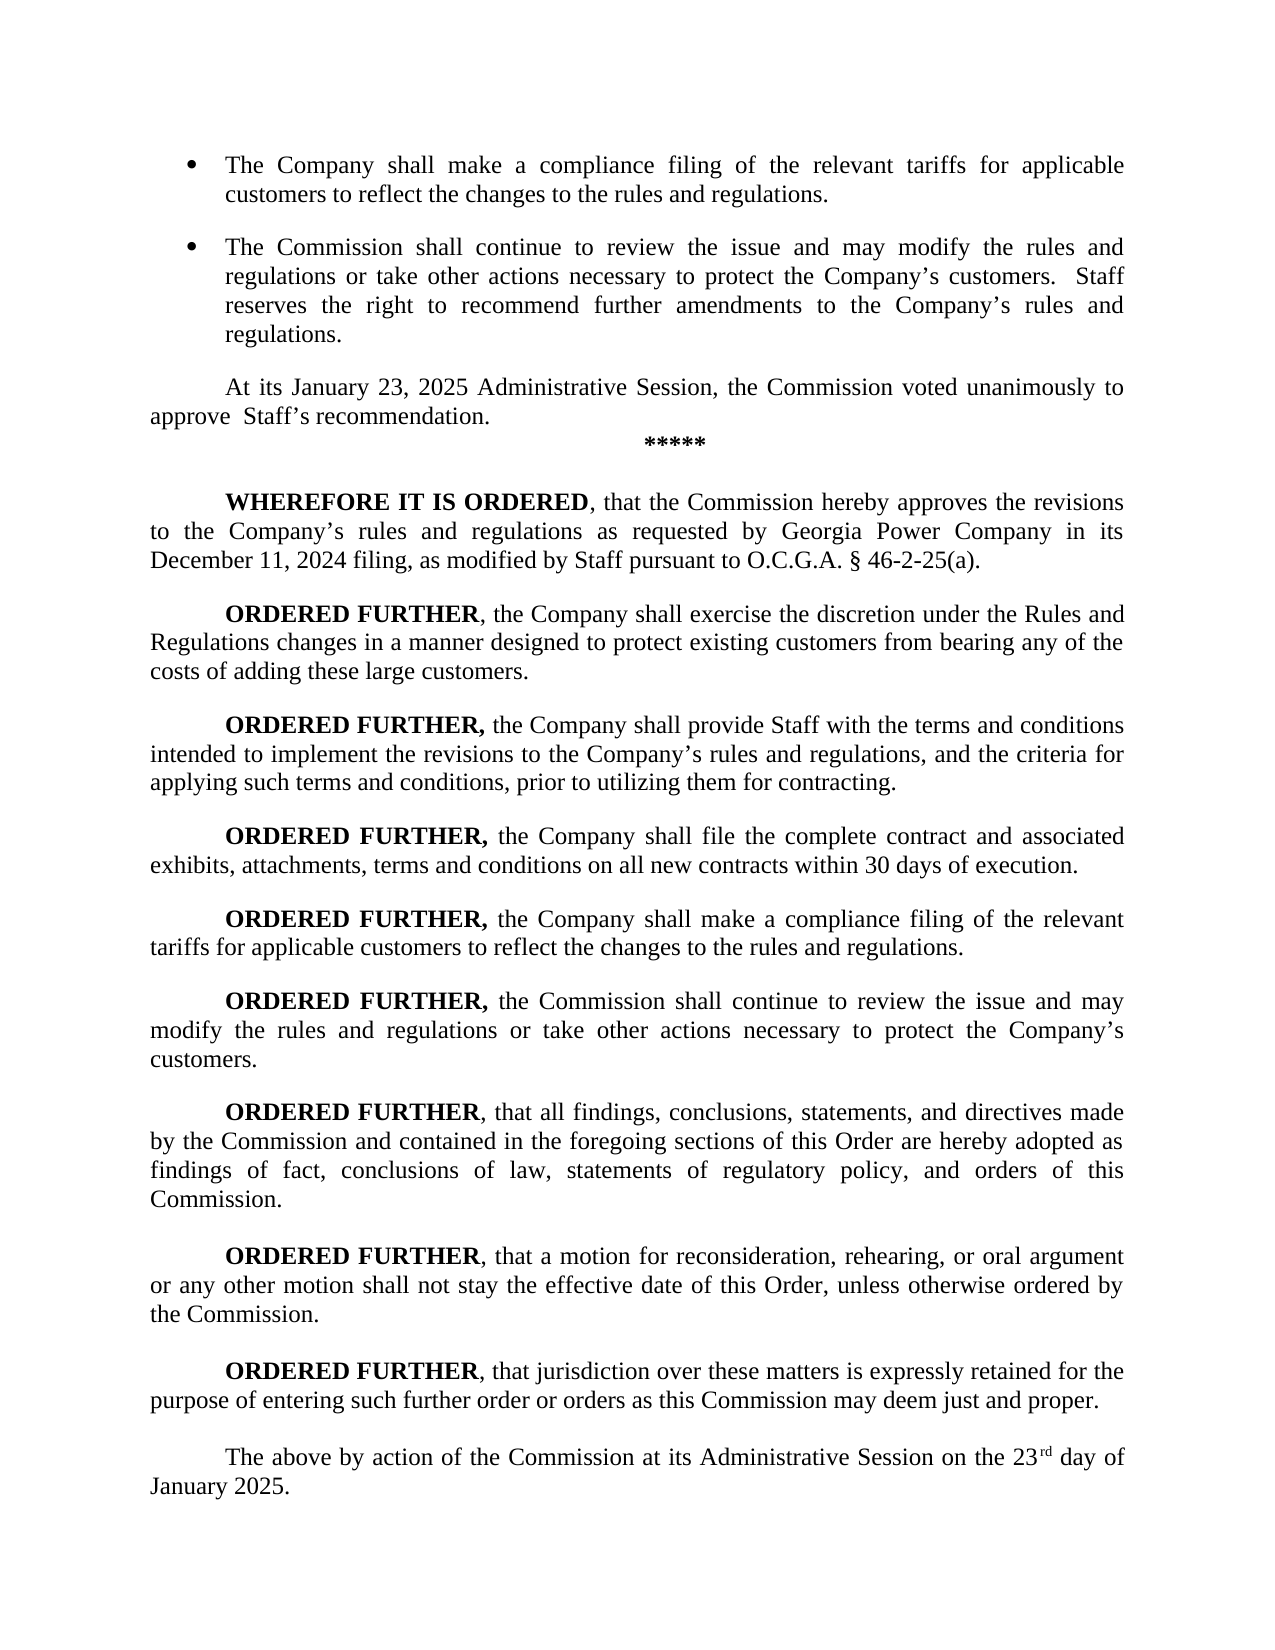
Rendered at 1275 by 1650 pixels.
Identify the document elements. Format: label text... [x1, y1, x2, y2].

text ORDERED FURTHER, that all findings, conclusions, statements, and directives made by the Commission and contained in the foregoing sections of this Order are hereby adopted as findings of fact, conclusions of law, statements of regulatory policy, and orders of this Commission. [150, 1097, 1125, 1212]
text ***** [150, 430, 1125, 459]
text ORDERED FURTHER, that a motion for reconsideration, rehearing, or oral argument or any other motion shall not stay the effective date of this Order, unless otherwise ordered by the Commission. [150, 1241, 1125, 1327]
text The above by action of the Commission at its Administrative Session on the 23rd day of January 2025. [150, 1442, 1125, 1500]
text WHEREFORE IT IS ORDERED, that the Commission hereby approves the revisions to the Company’s rules and regulations as requested by Georgia Power Company in its December 11, 2024 filing, as modified by Staff pursuant to O.C.G.A. § 46-2-25(a). [150, 487, 1125, 574]
text ORDERED FURTHER, the Commission shall continue to review the issue and may modify the rules and regulations or take other actions necessary to protect the Company’s customers. [150, 986, 1125, 1072]
text ORDERED FURTHER, the Company shall file the complete contract and associated exhibits, attachments, terms and conditions on all new contracts within 30 days of execution. [150, 821, 1125, 879]
text ORDERED FURTHER, the Company shall exercise the discretion under the Rules and Regulations changes in a manner designed to protect existing customers from bearing any of the costs of adding these large customers. [150, 599, 1125, 685]
list The Company shall make a compliance filing of the relevant tariffs for applicable customers to reflect the changes to the rules and regulations. [187, 150, 1125, 207]
list The Commission shall continue to review the issue and may modify the rules and regulations or take other actions necessary to protect the Company’s customers. Staff reserves the right to recommend further amendments to the Company’s rules and regulations. [187, 232, 1125, 347]
text ORDERED FURTHER, the Company shall make a compliance filing of the relevant tariffs for applicable customers to reflect the changes to the rules and regulations. [150, 904, 1125, 961]
text ORDERED FURTHER, that jurisdiction over these matters is expressly retained for the purpose of entering such further order or orders as this Commission may deem just and proper. [150, 1356, 1125, 1414]
text At its January 23, 2025 Administrative Session, the Commission voted unanimously to approve Staff’s recommendation. [150, 372, 1125, 430]
text ORDERED FURTHER, the Company shall provide Staff with the terms and conditions intended to implement the revisions to the Company’s rules and regulations, and the criteria for applying such terms and conditions, prior to utilizing them for contracting. [150, 710, 1125, 796]
